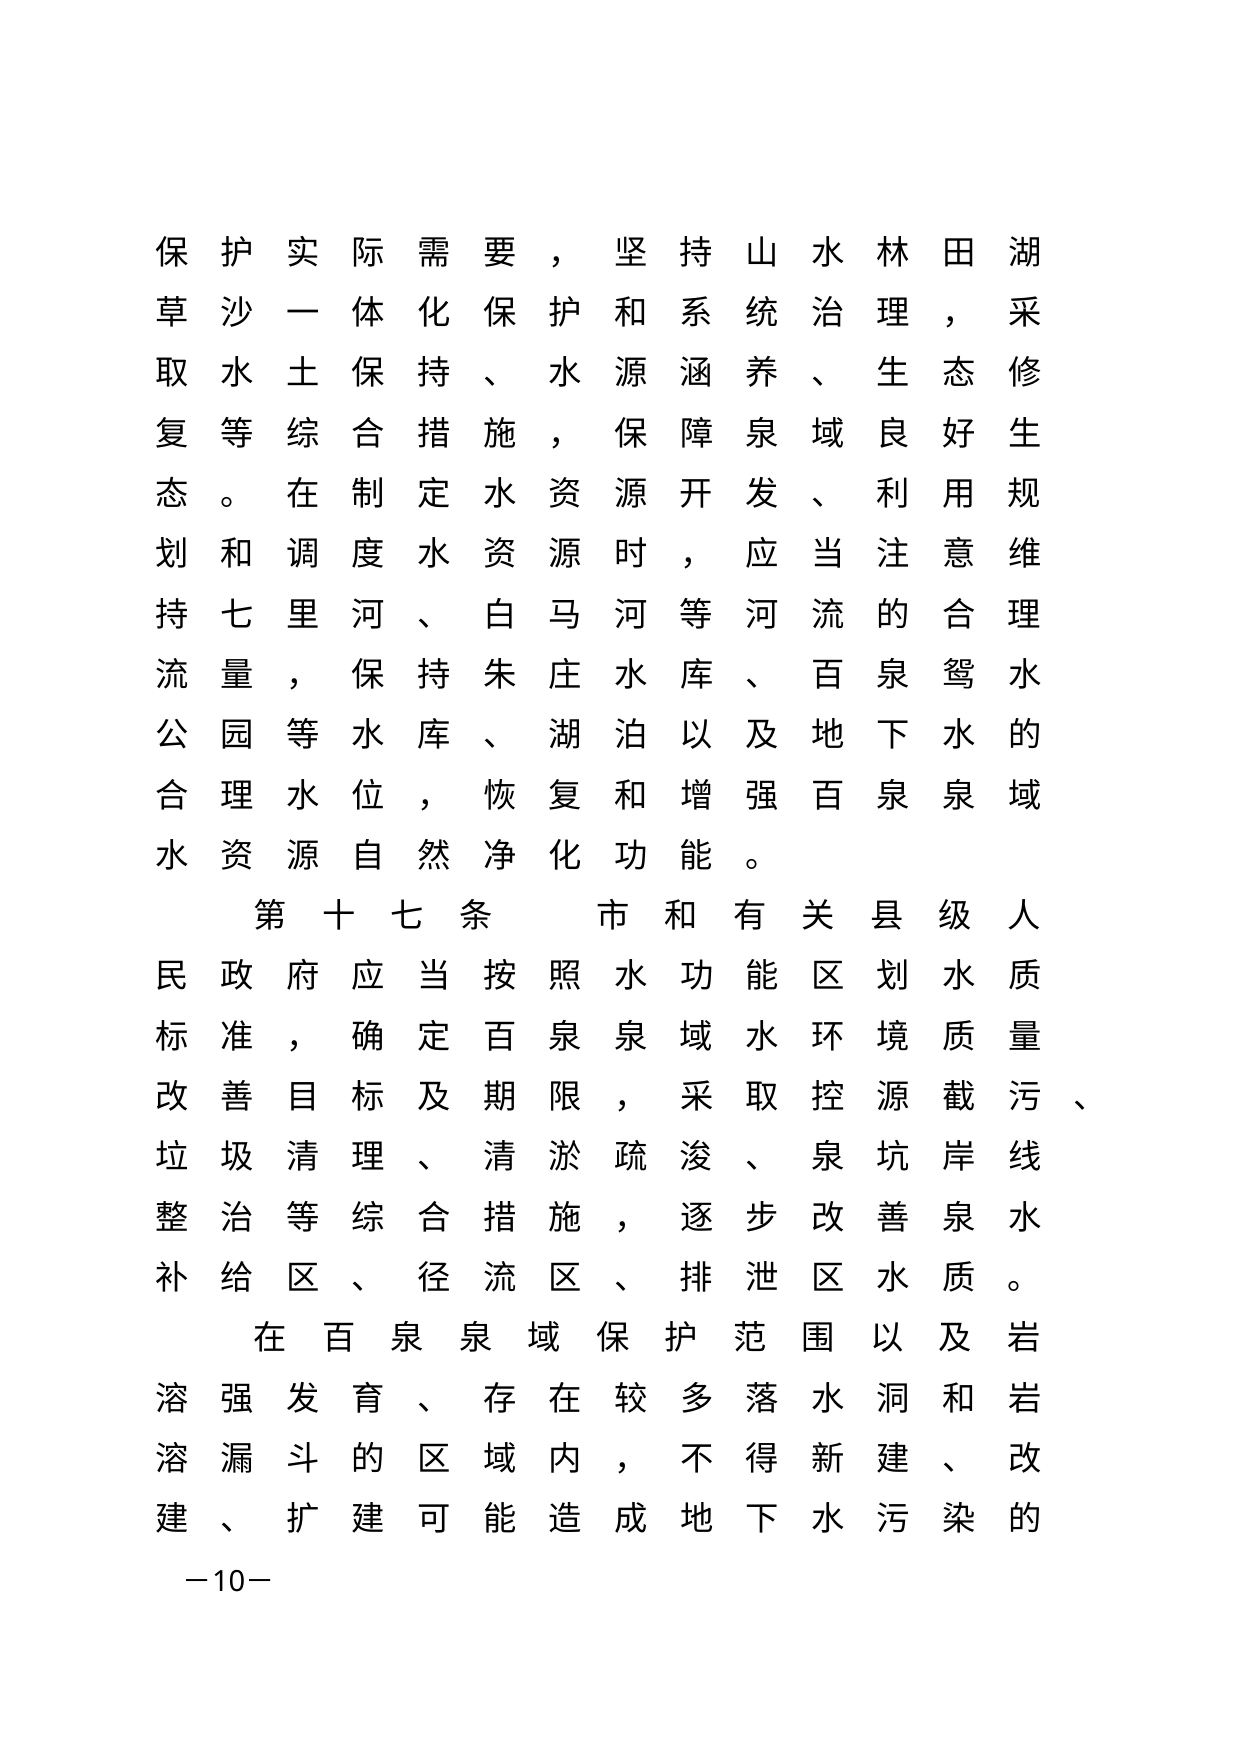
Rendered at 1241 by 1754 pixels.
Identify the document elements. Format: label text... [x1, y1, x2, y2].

text 第十七条 市和有关县级人民政府应当按照水功能区划水质标准，确定百泉泉域水环境质量改善目标及期限，采取控源截污、垃圾清理、清淤疏浚、泉坑岸线整治等综合措施，逐步改善泉水补给区、径流区、排泄区水质。 [155, 883, 1073, 1305]
text 在百泉泉域保护范围以及岩溶强发育、存在较多落水洞和岩溶漏斗的区域内，不得新建、改建、扩建可能造成地下水污染的建设项目。 [155, 1305, 1073, 1546]
